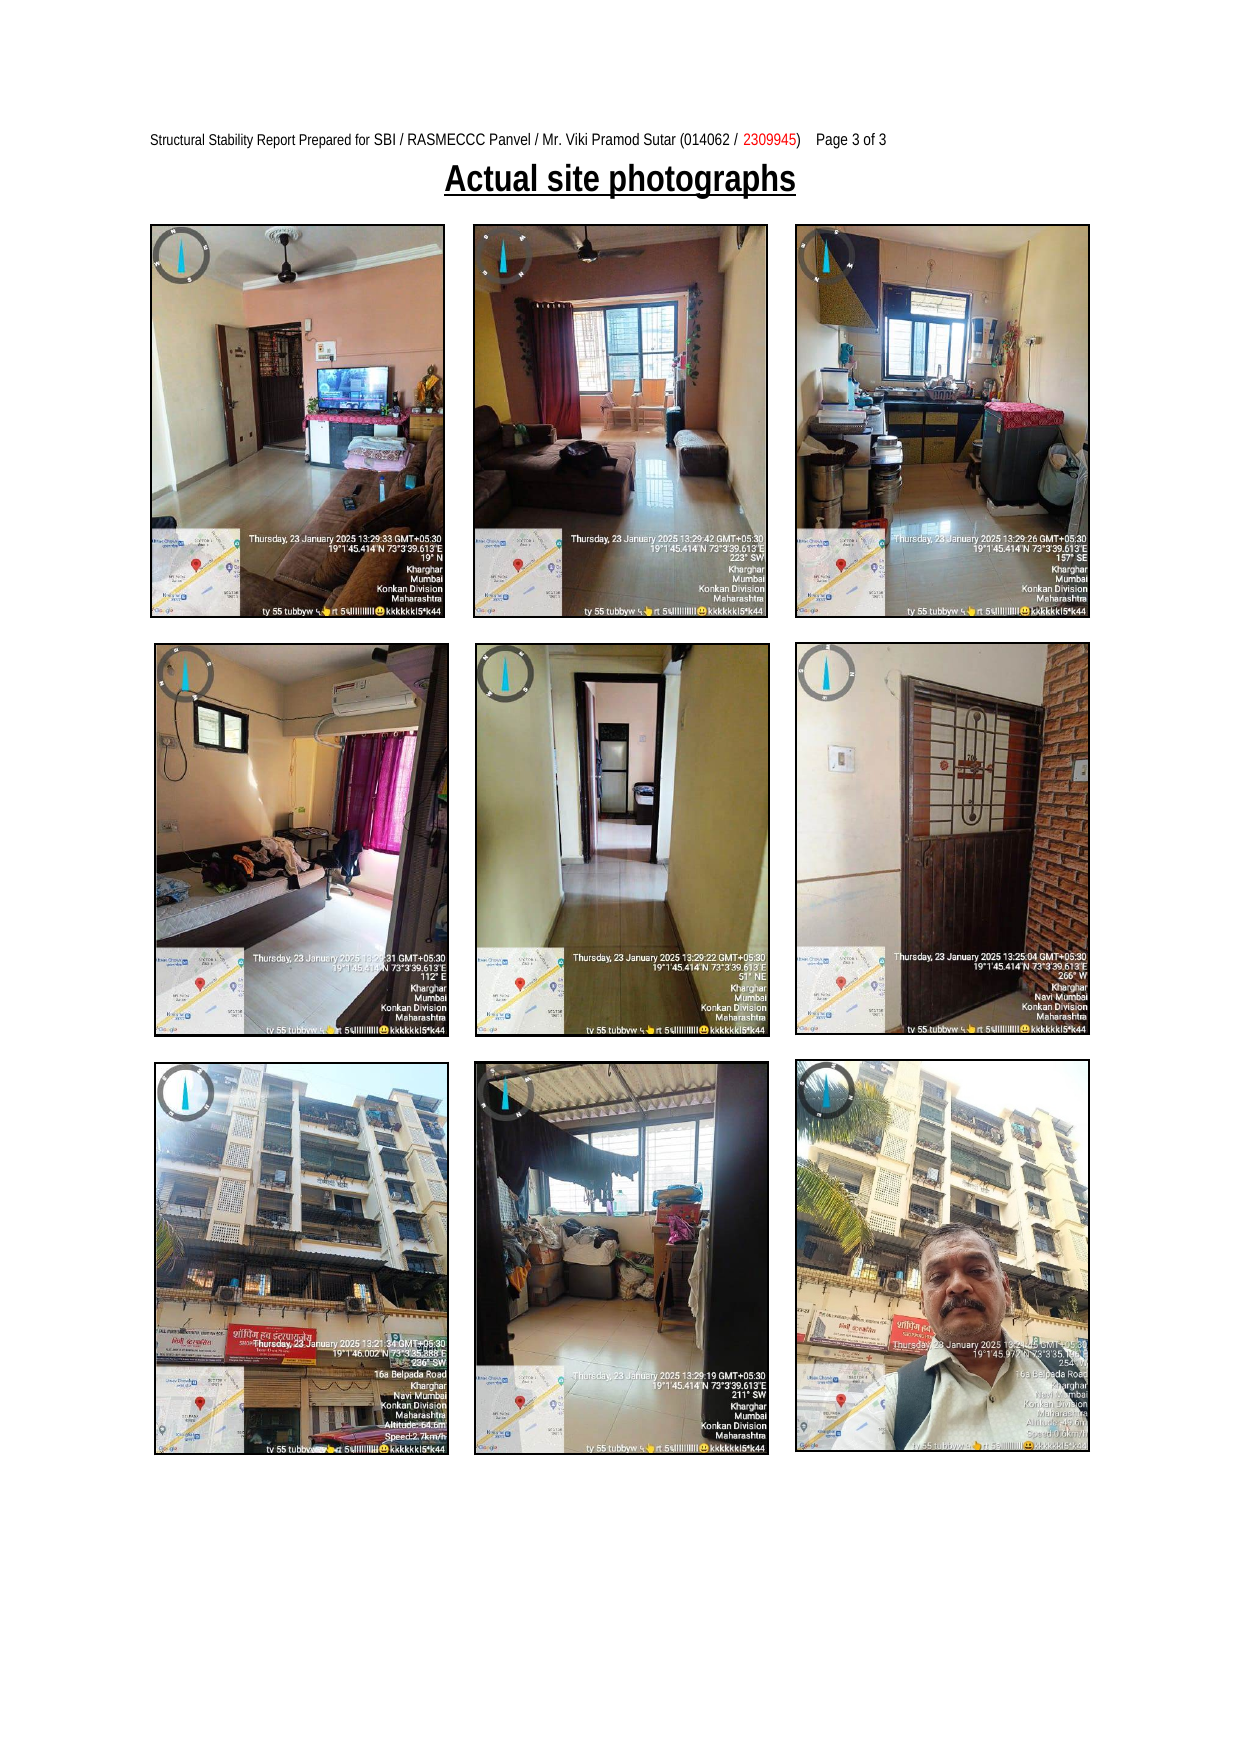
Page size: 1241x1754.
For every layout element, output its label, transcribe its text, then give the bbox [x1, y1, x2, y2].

picture [475, 226, 766, 616]
picture [797, 1061, 1088, 1450]
picture [477, 645, 768, 1034]
picture [156, 1064, 447, 1453]
picture [476, 1064, 767, 1453]
picture [156, 645, 447, 1034]
picture [797, 226, 1088, 616]
picture [797, 644, 1088, 1033]
picture [152, 226, 443, 616]
text Actual site photographs [150, 156, 1090, 199]
